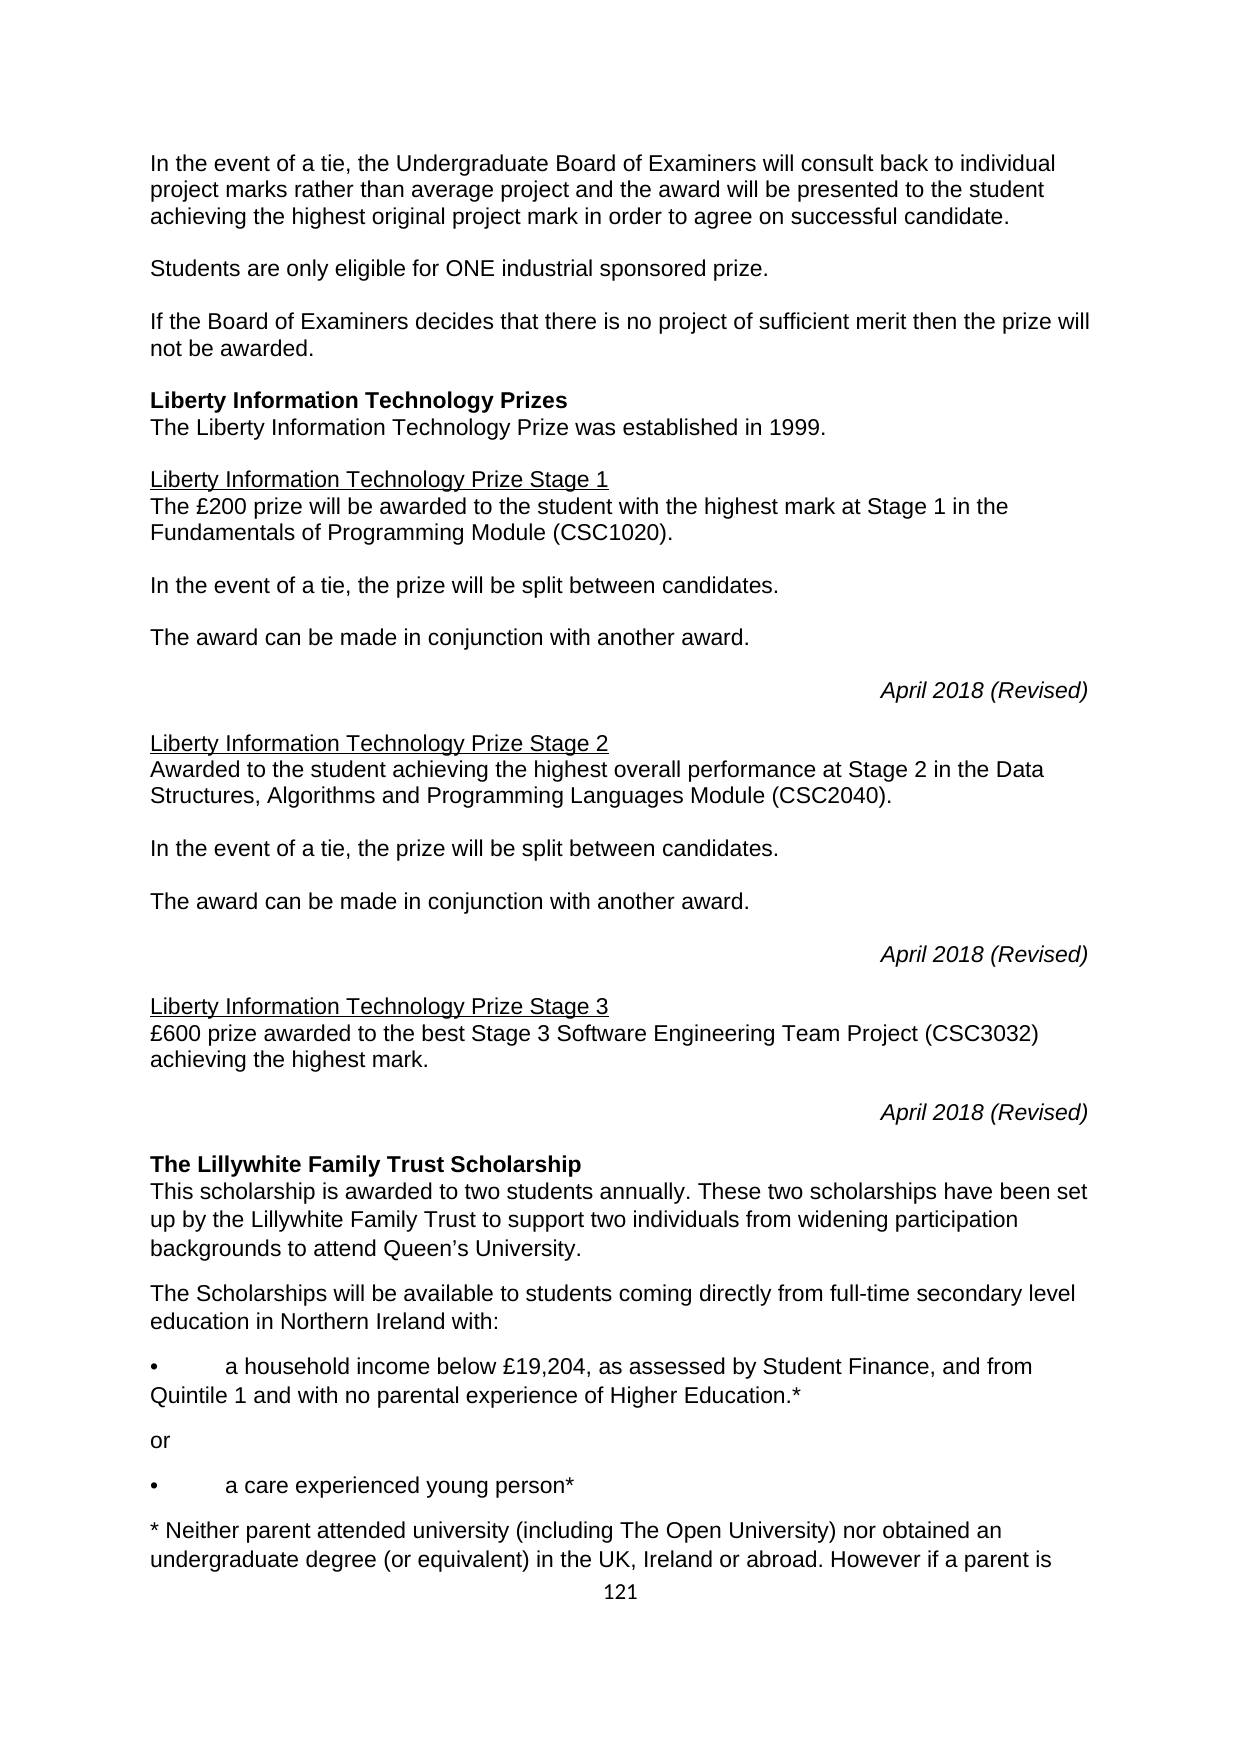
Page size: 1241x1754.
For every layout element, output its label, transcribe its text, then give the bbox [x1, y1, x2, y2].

text The Scholarships will be available to students coming directly from full-time secondary level education in Northern Ireland with: [150, 1280, 1090, 1334]
text The award can be made in conjunction with another award. [150, 888, 1090, 914]
text Awarded to the student achieving the highest overall performance at Stage 2 in the Data Structures, Algorithms and Programming Languages Module (CSC2040). [150, 756, 1090, 809]
text April 2018 (Revised) [150, 941, 1090, 967]
text or [150, 1427, 1090, 1453]
subtitle Liberty Information Technology Prizes [150, 387, 1090, 413]
subtitle The Lillywhite Family Trust Scholarship [150, 1151, 1090, 1178]
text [150, 1517, 1090, 1572]
text April 2018 (Revised) [150, 677, 1090, 703]
text The £200 prize will be awarded to the student with the highest mark at Stage 1 in the Fundamentals of Programming Module (CSC1020). [150, 493, 1090, 545]
text The Liberty Information Technology Prize was established in 1999. [150, 413, 1090, 440]
text • a care experienced young person* [150, 1472, 1090, 1498]
text The award can be made in conjunction with another award. [150, 624, 1090, 651]
text In the event of a tie, the prize will be split between candidates. [150, 572, 1090, 598]
text £600 prize awarded to the best Stage 3 Software Engineering Team Project (CSC3032) achieving the highest mark. [150, 1020, 1090, 1072]
text This scholarship is awarded to two students annually. These two scholarships have been set up by the Lillywhite Family Trust to support two individuals from widening participation backgrounds to attend Queen’s University. [150, 1178, 1090, 1261]
text April 2018 (Revised) [150, 1099, 1090, 1125]
text • a household income below £19,204, as assessed by Student Finance, and from Quintile 1 and with no parental experience of Higher Education.* [150, 1353, 1090, 1408]
text Liberty Information Technology Prize Stage 1 [150, 466, 1090, 493]
subtitle Liberty Information Technology Prize Stage 2 [150, 730, 1090, 756]
text In the event of a tie, the prize will be split between candidates. [150, 835, 1090, 862]
text In the event of a tie, the Undergraduate Board of Examiners will consult back to individual project marks rather than average project and the award will be presented to the student achieving the highest original project mark in order to agree on successful candidate. [150, 150, 1090, 229]
text Students are only eligible for ONE industrial sponsored prize. [150, 255, 1090, 282]
text If the Board of Examiners decides that there is no project of sufficient merit then the prize will not be awarded. [150, 308, 1090, 361]
subtitle Liberty Information Technology Prize Stage 3 [150, 993, 1090, 1020]
